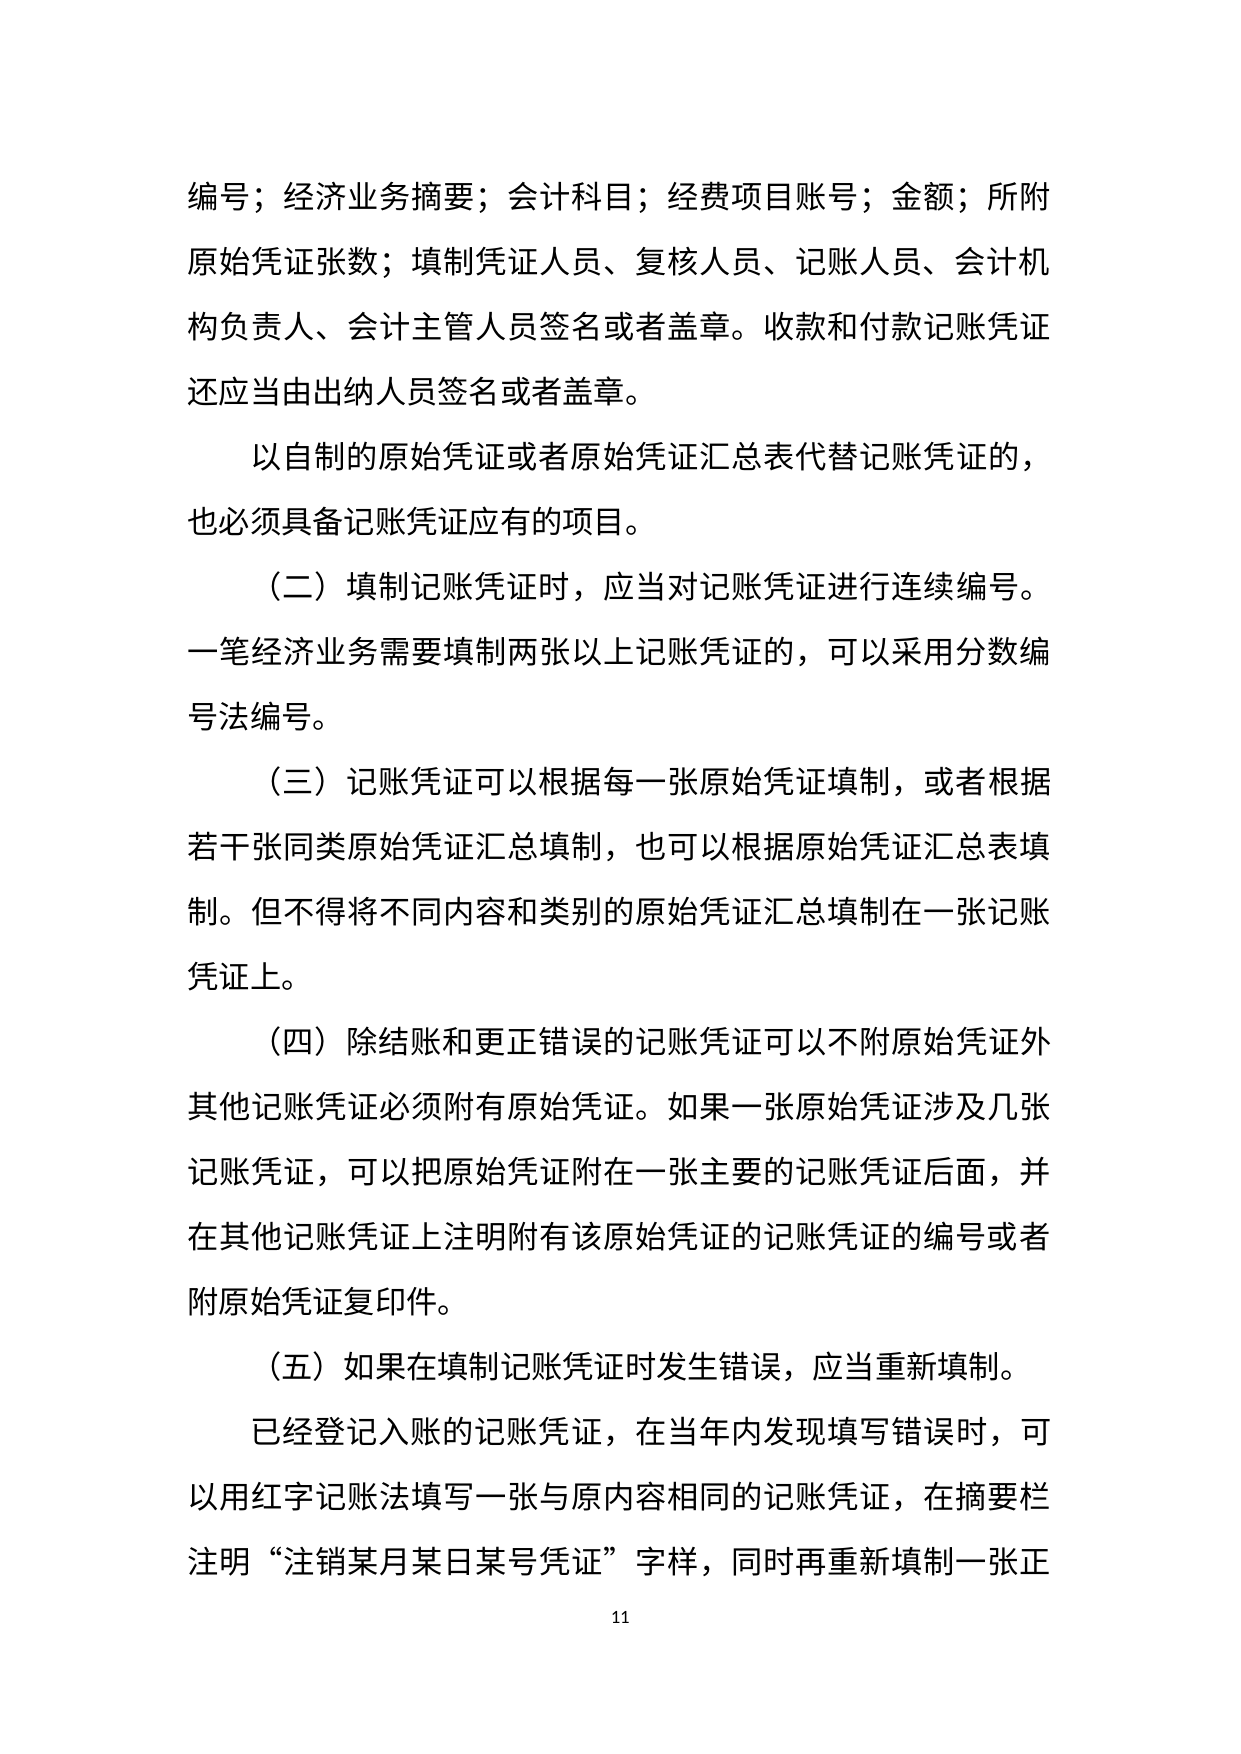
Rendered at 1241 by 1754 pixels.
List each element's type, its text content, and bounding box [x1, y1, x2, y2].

text 以自制的原始凭证或者原始凭证汇总表代替记账凭证的，也必须具备记账凭证应有的项目。 [187, 422, 1053, 552]
text （五）如果在填制记账凭证时发生错误，应当重新填制。 [187, 1332, 1053, 1397]
text （二）填制记账凭证时，应当对记账凭证进行连续编号。一笔经济业务需要填制两张以上记账凭证的，可以采用分数编号法编号。 [187, 552, 1053, 747]
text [187, 1397, 1053, 1592]
text （四）除结账和更正错误的记账凭证可以不附原始凭证外，其他记账凭证必须附有原始凭证。如果一张原始凭证涉及几张记账凭证，可以把原始凭证附在一张主要的记账凭证后面，并在其他记账凭证上注明附有该原始凭证的记账凭证的编号或者附原始凭证复印件。 [187, 1007, 1053, 1332]
text （三）记账凭证可以根据每一张原始凭证填制，或者根据若干张同类原始凭证汇总填制，也可以根据原始凭证汇总表填制。但不得将不同内容和类别的原始凭证汇总填制在一张记账凭证上。 [187, 747, 1053, 1007]
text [187, 162, 1053, 422]
